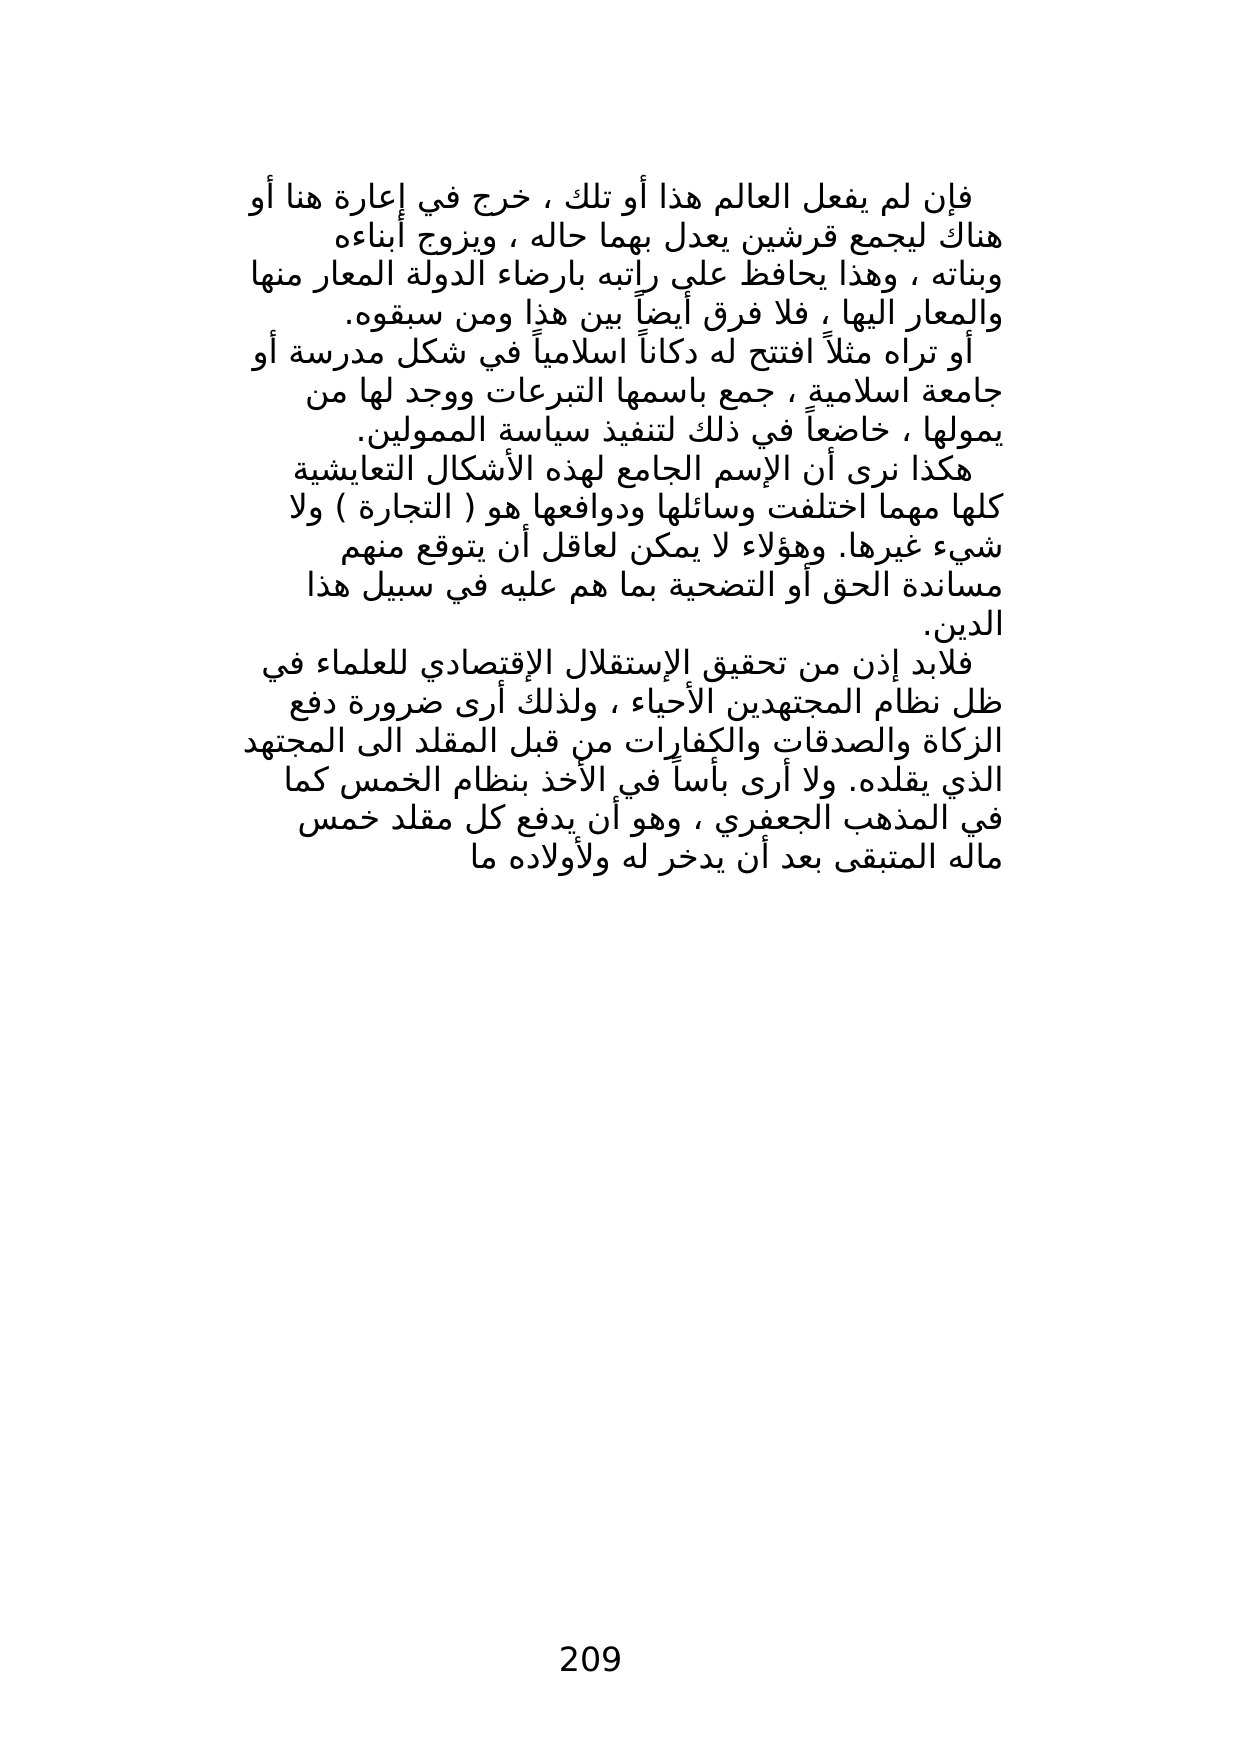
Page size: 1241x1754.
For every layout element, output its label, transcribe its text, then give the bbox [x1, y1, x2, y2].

text فلابد إذن من تحقيق الإستقلال الإقتصادي للعلماء في ظل نظام المجتهدين الأحياء ، ولذلك أرى ضرورة دفع الزكاة والصدقات والكفارات من قبل المقلد الى المجتهد الذي يقلده. ولا أرى بأساً في الأخذ بنظام الخمس كما في المذهب الجعفري ، وهو أن يدفع كل مقلد خمس ماله المتبقى بعد أن يدخر له ولأولاده ما [236, 643, 1004, 877]
text أو تراه مثلاً افتتح له دكاناً اسلامياً في شكل مدرسة أو جامعة اسلامية ، جمع باسمها التبرعات ووجد لها من يمولها ، خاضعاً في ذلك لتنفيذ سياسة الممولين. [236, 333, 1004, 449]
text فإن لم يفعل العالم هذا أو تلك ، خرج في إعارة هنا أو هناك ليجمع قرشين يعدل بهما حاله ، ويزوج أبناءه وبناته ، وهذا يحافظ على راتبه بارضاء الدولة المعار منها والمعار اليها ، فلا فرق أيضاً بين هذا ومن سبقوه. [236, 177, 1004, 333]
text هكذا نرى أن الإسم الجامع لهذه الأشكال التعايشية كلها مهما اختلفت وسائلها ودوافعها هو ( التجارة ) ولا شيء غيرها. وهؤلاء لا يمكن لعاقل أن يتوقع منهم مساندة الحق أو التضحية بما هم عليه في سبيل هذا الدين. [236, 449, 1004, 643]
